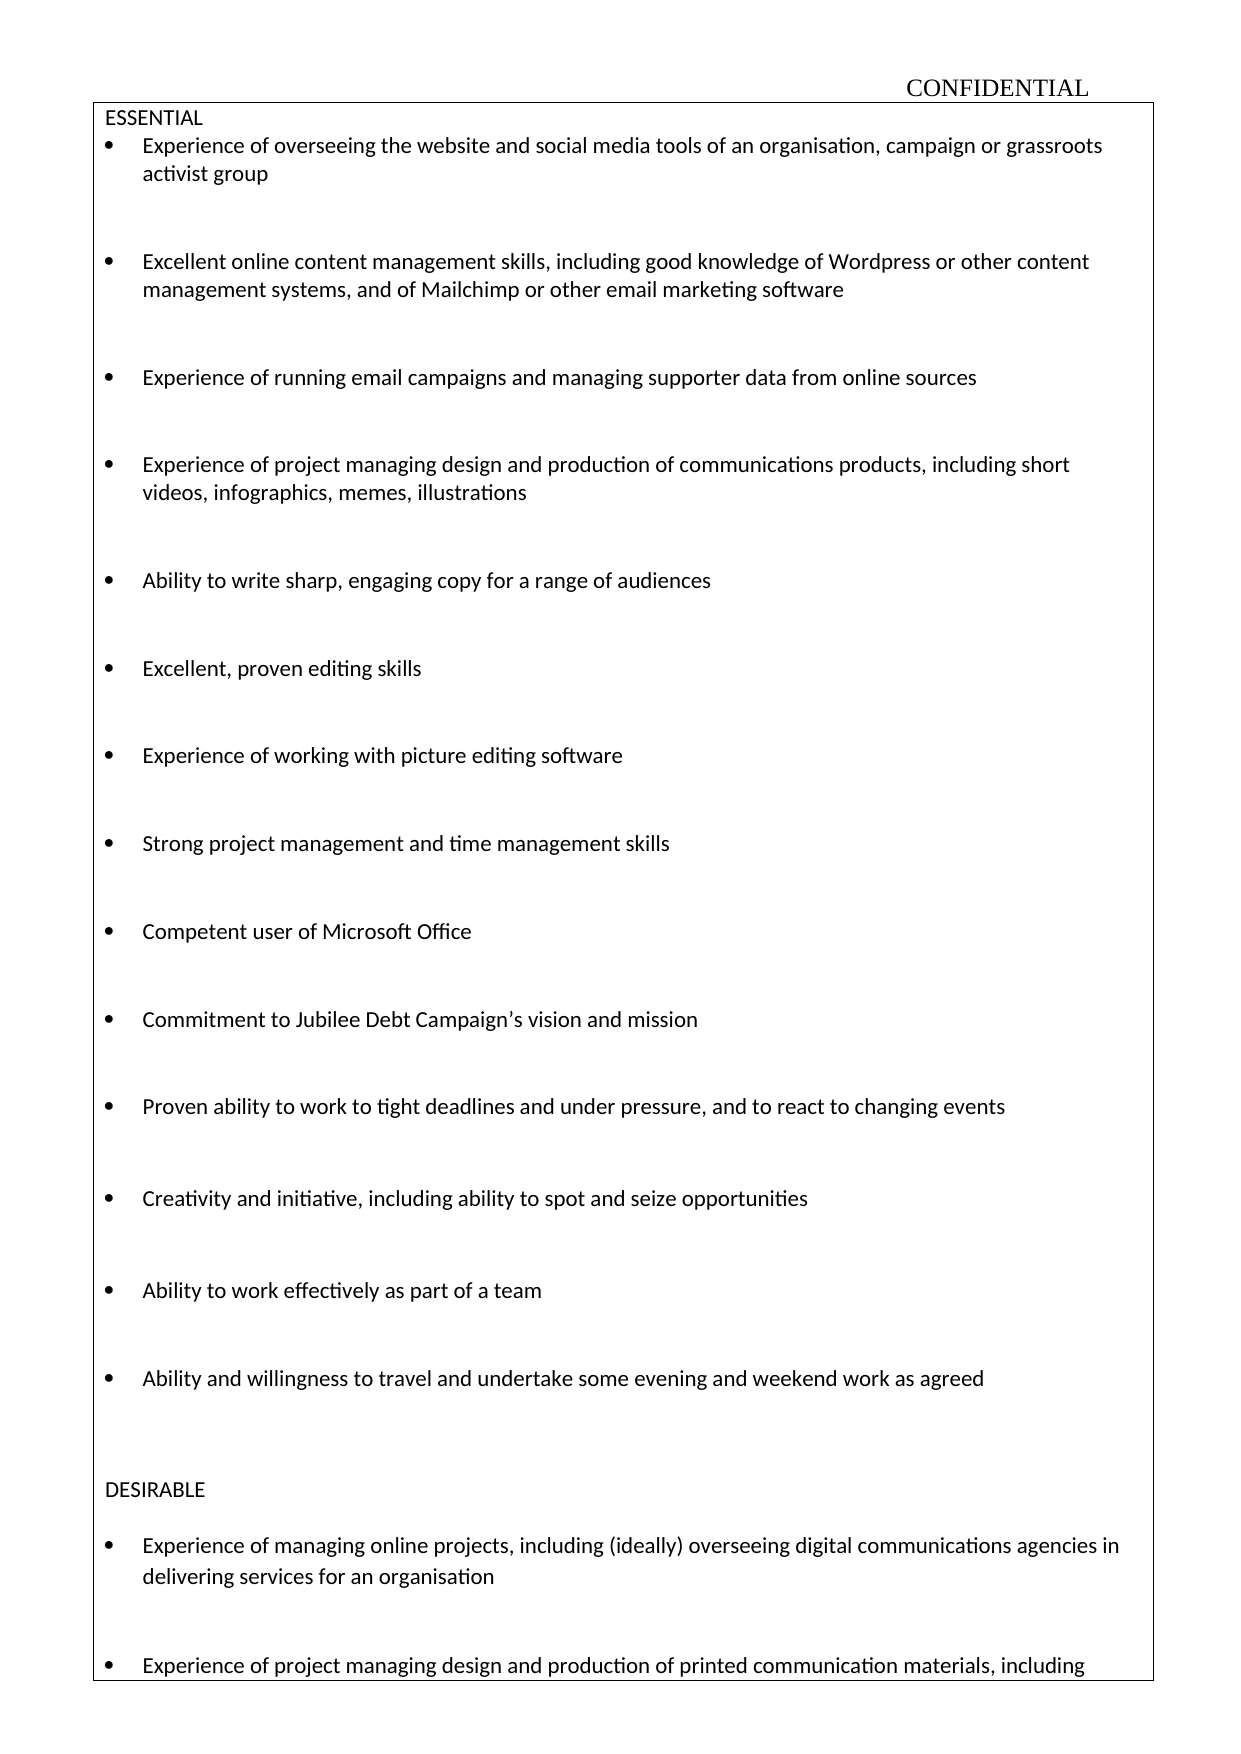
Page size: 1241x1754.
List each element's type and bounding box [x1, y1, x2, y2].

table_header [94, 103, 1153, 1680]
